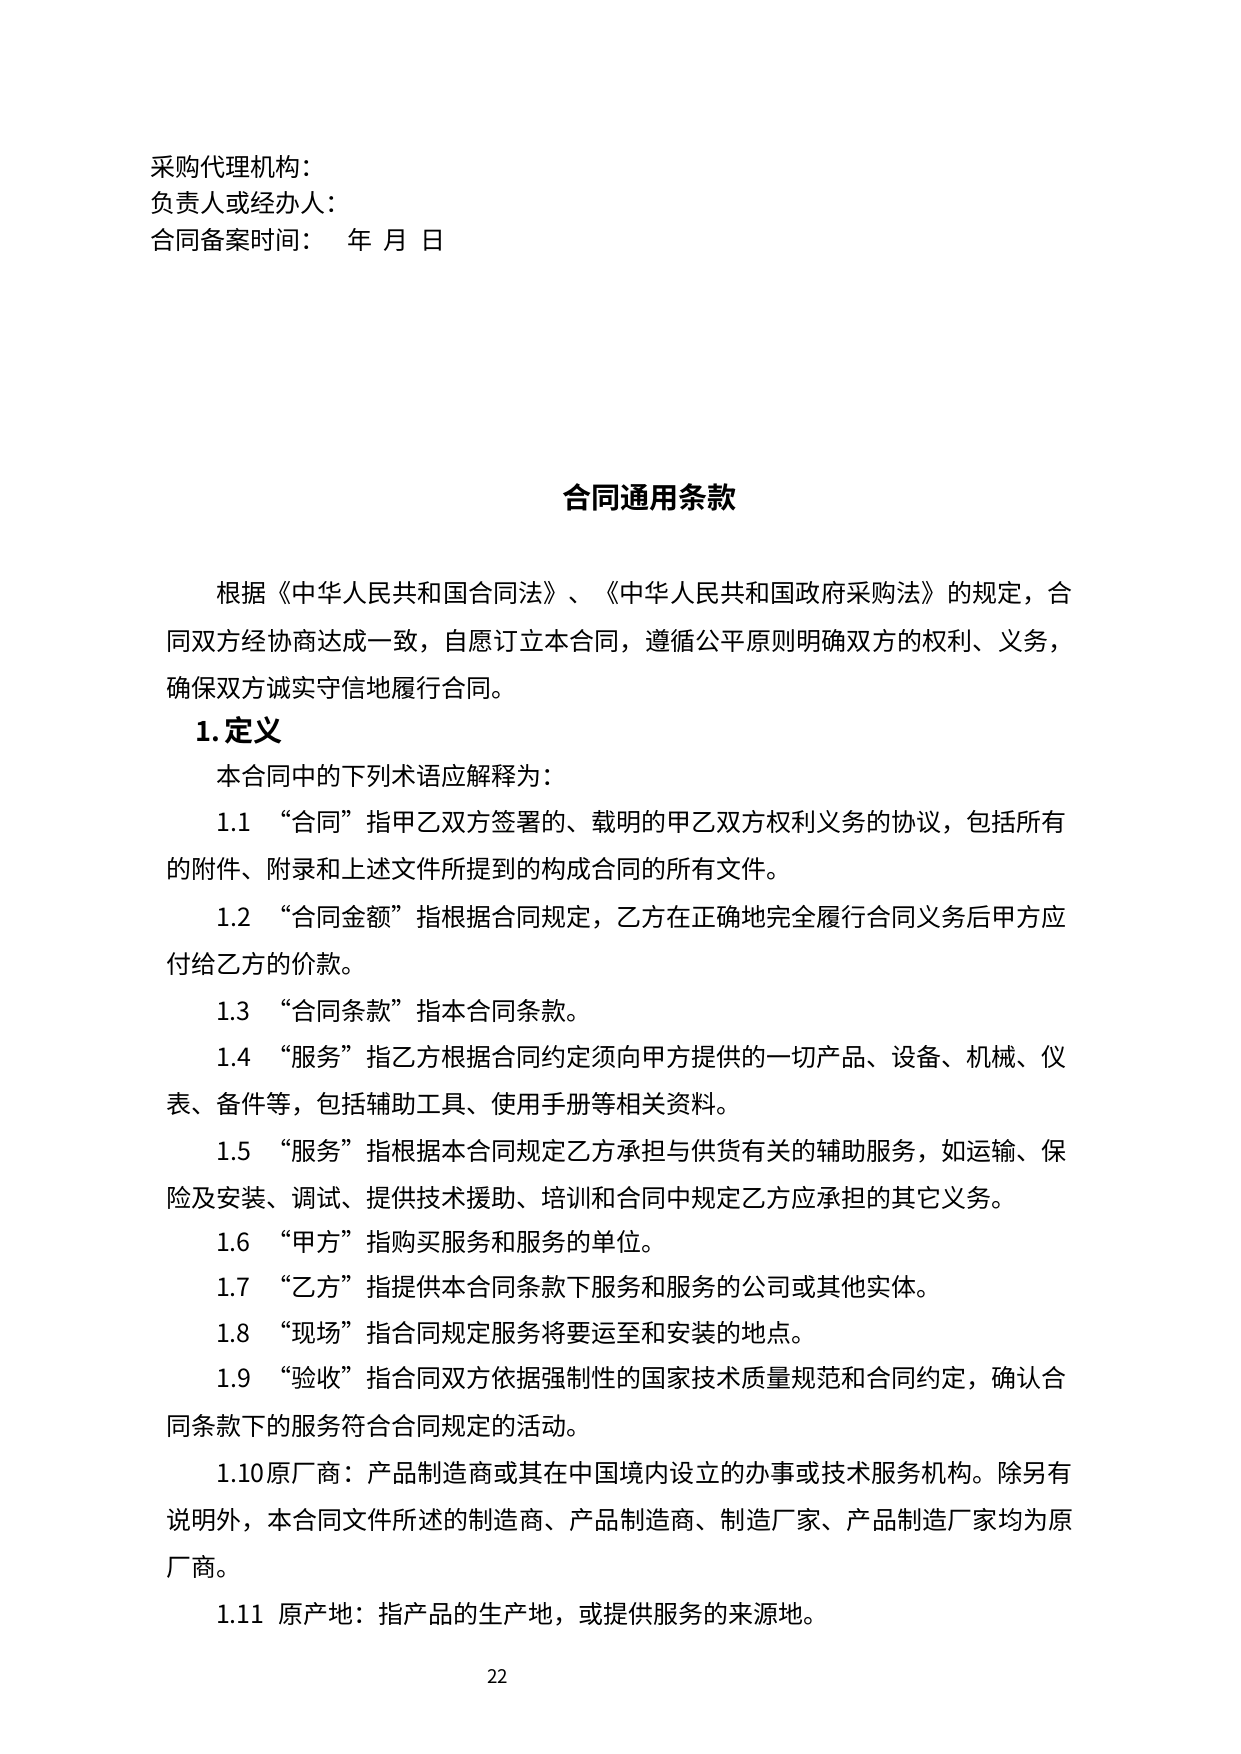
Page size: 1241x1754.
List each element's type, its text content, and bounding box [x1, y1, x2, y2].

list “现场”指合同规定服务将要运至和安装的地点。 [216, 1313, 1173, 1349]
list “合同条款”指本合同条款。 [216, 991, 1173, 1027]
list 原厂商：产品制造商或其在中国境内设立的办事或技术服务机构。除另有说明外，本合同文件所述的制造商、产品制造商、制造厂家、产品制造厂家均为原厂商。 [166, 1453, 1074, 1583]
text 本合同中的下列术语应解释为： [216, 757, 1173, 793]
list “合同”指甲乙双方签署的、载明的甲乙双方权利义务的协议，包括所有的附件、附录和上述文件所提到的构成合同的所有文件。 [166, 803, 1074, 886]
list “合同金额”指根据合同规定，乙方在正确地完全履行合同义务后甲方应付给乙方的价款。 [166, 897, 1074, 980]
list “乙方”指提供本合同条款下服务和服务的公司或其他实体。 [216, 1267, 1173, 1303]
list “服务”指根据本合同规定乙方承担与供货有关的辅助服务，如运输、保险及安装、调试、提供技术援助、培训和合同中规定乙方应承担的其它义务。 [166, 1131, 1074, 1215]
text 合同备案时间： 年 月 日 [100, 220, 1173, 256]
subtitle 合同通用条款 [142, 475, 1157, 517]
text 采购代理机构： [100, 148, 1173, 184]
subtitle 定义 [195, 715, 1173, 748]
list “甲方”指购买服务和服务的单位。 [216, 1226, 1173, 1257]
text 负责人或经办人： [100, 184, 1173, 220]
list “服务”指乙方根据合同约定须向甲方提供的一切产品、设备、机械、仪表、备件等，包括辅助工具、使用手册等相关资料。 [166, 1037, 1074, 1120]
list 原产地：指产品的生产地，或提供服务的来源地。 [216, 1594, 1173, 1631]
list “验收”指合同双方依据强制性的国家技术质量规范和合同约定，确认合同条款下的服务符合合同规定的活动。 [166, 1359, 1074, 1442]
text 根据《中华人民共和国合同法》、《中华人民共和国政府采购法》的规定，合同双方经协商达成一致，自愿订立本合同，遵循公平原则明确双方的权利、义务， 确保双方诚实守信地履行合同。 [166, 574, 1074, 704]
